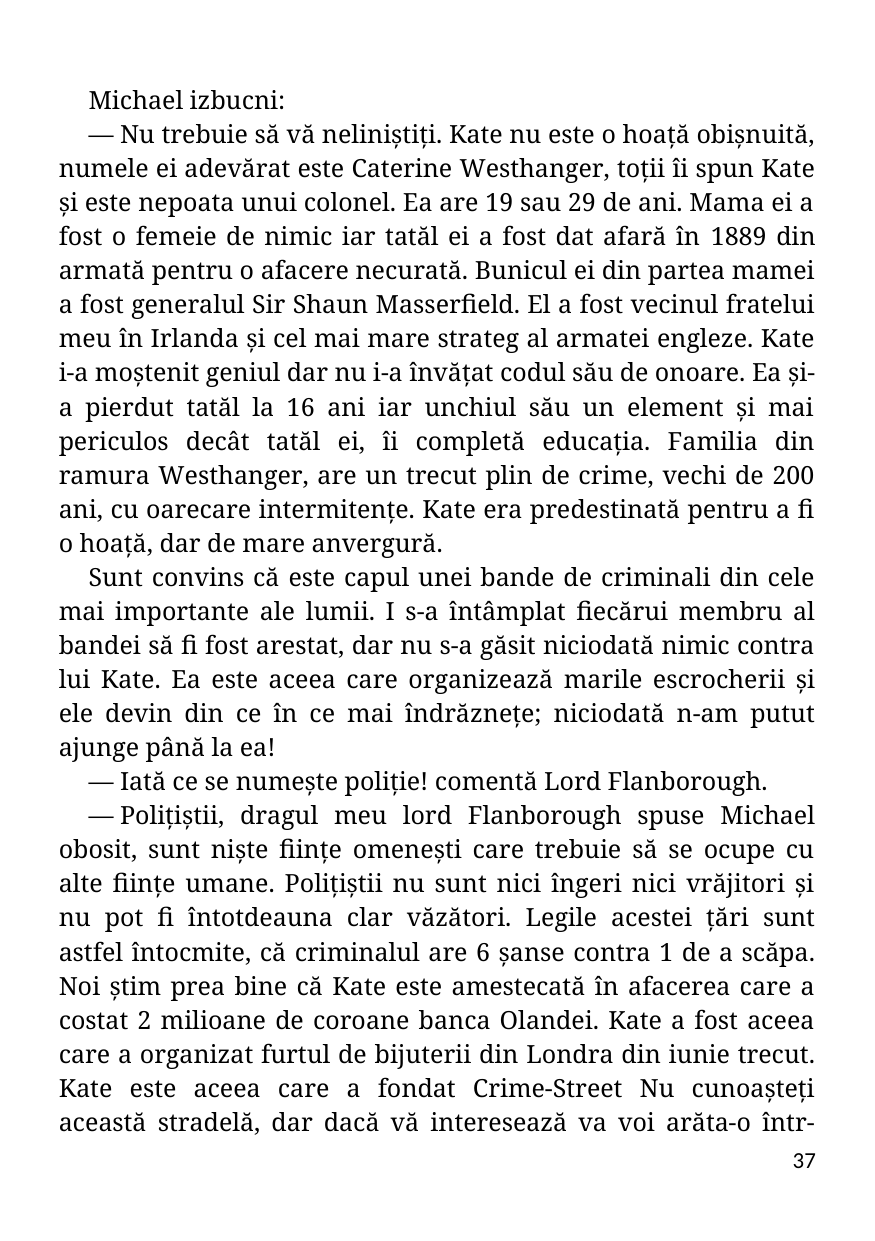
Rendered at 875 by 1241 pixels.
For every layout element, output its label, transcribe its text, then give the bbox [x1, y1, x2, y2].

text Sunt convins că este capul unei bande de criminali din cele mai importante ale lumii. I s-a întâmplat fiecărui membru al bandei să fi fost arestat, dar nu s-a găsit niciodată nimic contra lui Kate. Ea este aceea care organizează marile escrocherii și ele devin din ce în ce mai îndrăznețe; niciodată n-am putut ajunge până la ea! [58, 559, 816, 764]
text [58, 798, 816, 1138]
text Michael izbucni: [58, 83, 816, 117]
text — Iată ce se numește poliție! comentă Lord Flanborough. [58, 764, 816, 798]
text — Nu trebuie să vă neliniștiți. Kate nu este o hoață obișnuită, numele ei adevărat este Caterine Westhanger, toții îi spun Kate și este nepoata unui colonel. Ea are 19 sau 29 de ani. Mama ei a fost o femeie de nimic iar tatăl ei a fost dat afară în 1889 din armată pentru o afacere necurată. Bunicul ei din partea mamei a fost generalul Sir Shaun Masserfield. El a fost vecinul fratelui meu în Irlanda și cel mai mare strateg al armatei engleze. Kate i-a moștenit geniul dar nu i-a învățat codul său de onoare. Ea și-a pierdut tatăl la 16 ani iar unchiul său un element și mai periculos decât tatăl ei, îi completă educația. Familia din ramura Westhanger, are un trecut plin de crime, vechi de 200 ani, cu oarecare intermitențe. Kate era predestinată pentru a fi o hoață, dar de mare anvergură. [58, 117, 816, 559]
